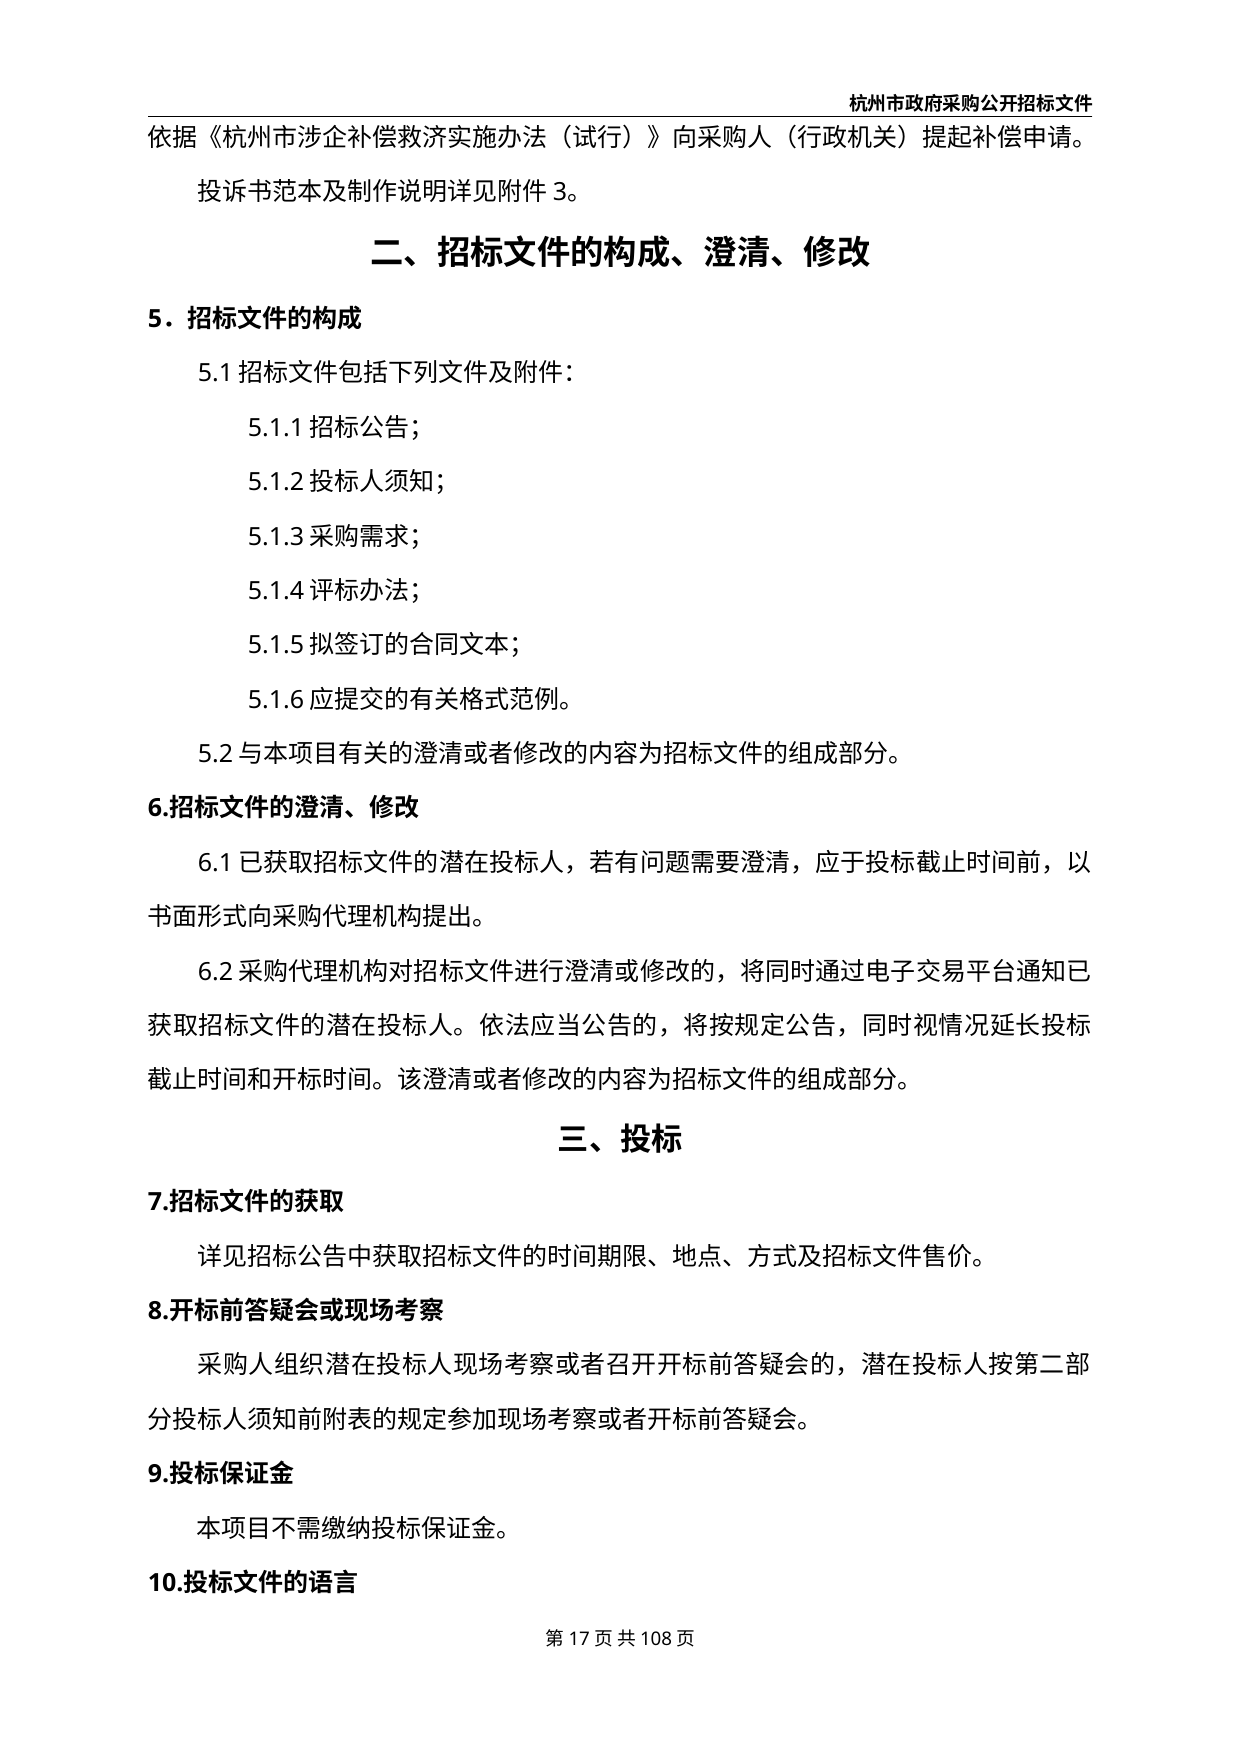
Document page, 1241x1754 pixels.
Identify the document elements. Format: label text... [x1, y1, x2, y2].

text 5.1.4评标办法； [148, 570, 1092, 607]
text 5.1招标文件包括下列文件及附件： [148, 353, 1092, 389]
text 9.投标保证金 [148, 1454, 1092, 1490]
text 8.开标前答疑会或现场考察 [148, 1291, 1092, 1327]
text 投诉书范本及制作说明详见附件3。 [148, 172, 1092, 208]
text 二、招标文件的构成、澄清、修改 [148, 226, 1092, 274]
text 5.1.3采购需求； [148, 516, 1092, 552]
text 5.1.1招标公告； [148, 407, 1092, 443]
text 5．招标文件的构成 [148, 298, 1092, 335]
text 采购人组织潜在投标人现场考察或者召开开标前答疑会的，潜在投标人按第二部分投标人须知前附表的规定参加现场考察或者开标前答疑会。 [148, 1345, 1092, 1436]
text 7.招标文件的获取 [148, 1182, 1092, 1218]
text 5.1.6应提交的有关格式范例。 [148, 679, 1092, 715]
text 6.1已获取招标文件的潜在投标人，若有问题需要澄清，应于投标截止时间前，以书面形式向采购代理机构提出。 [148, 842, 1092, 933]
text 6.2采购代理机构对招标文件进行澄清或修改的，将同时通过电子交易平台通知已获取招标文件的潜在投标人。依法应当公告的，将按规定公告，同时视情况延长投标截止时间和开标时间。该澄清或者修改的内容为招标文件的组成部分。 [148, 951, 1092, 1096]
text 5.1.5拟签订的合同文本； [148, 625, 1092, 661]
text 5.2与本项目有关的澄清或者修改的内容为招标文件的组成部分。 [148, 733, 1092, 770]
text 10.投标文件的语言 [148, 1562, 1092, 1599]
text 5.1.2投标人须知； [148, 462, 1092, 498]
text 6.招标文件的澄清、修改 [148, 788, 1092, 824]
text 三、投标 [148, 1114, 1092, 1159]
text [148, 117, 1092, 154]
text 详见招标公告中获取招标文件的时间期限、地点、方式及招标文件售价。 [148, 1236, 1092, 1272]
text 本项目不需缴纳投标保证金。 [148, 1508, 1092, 1544]
